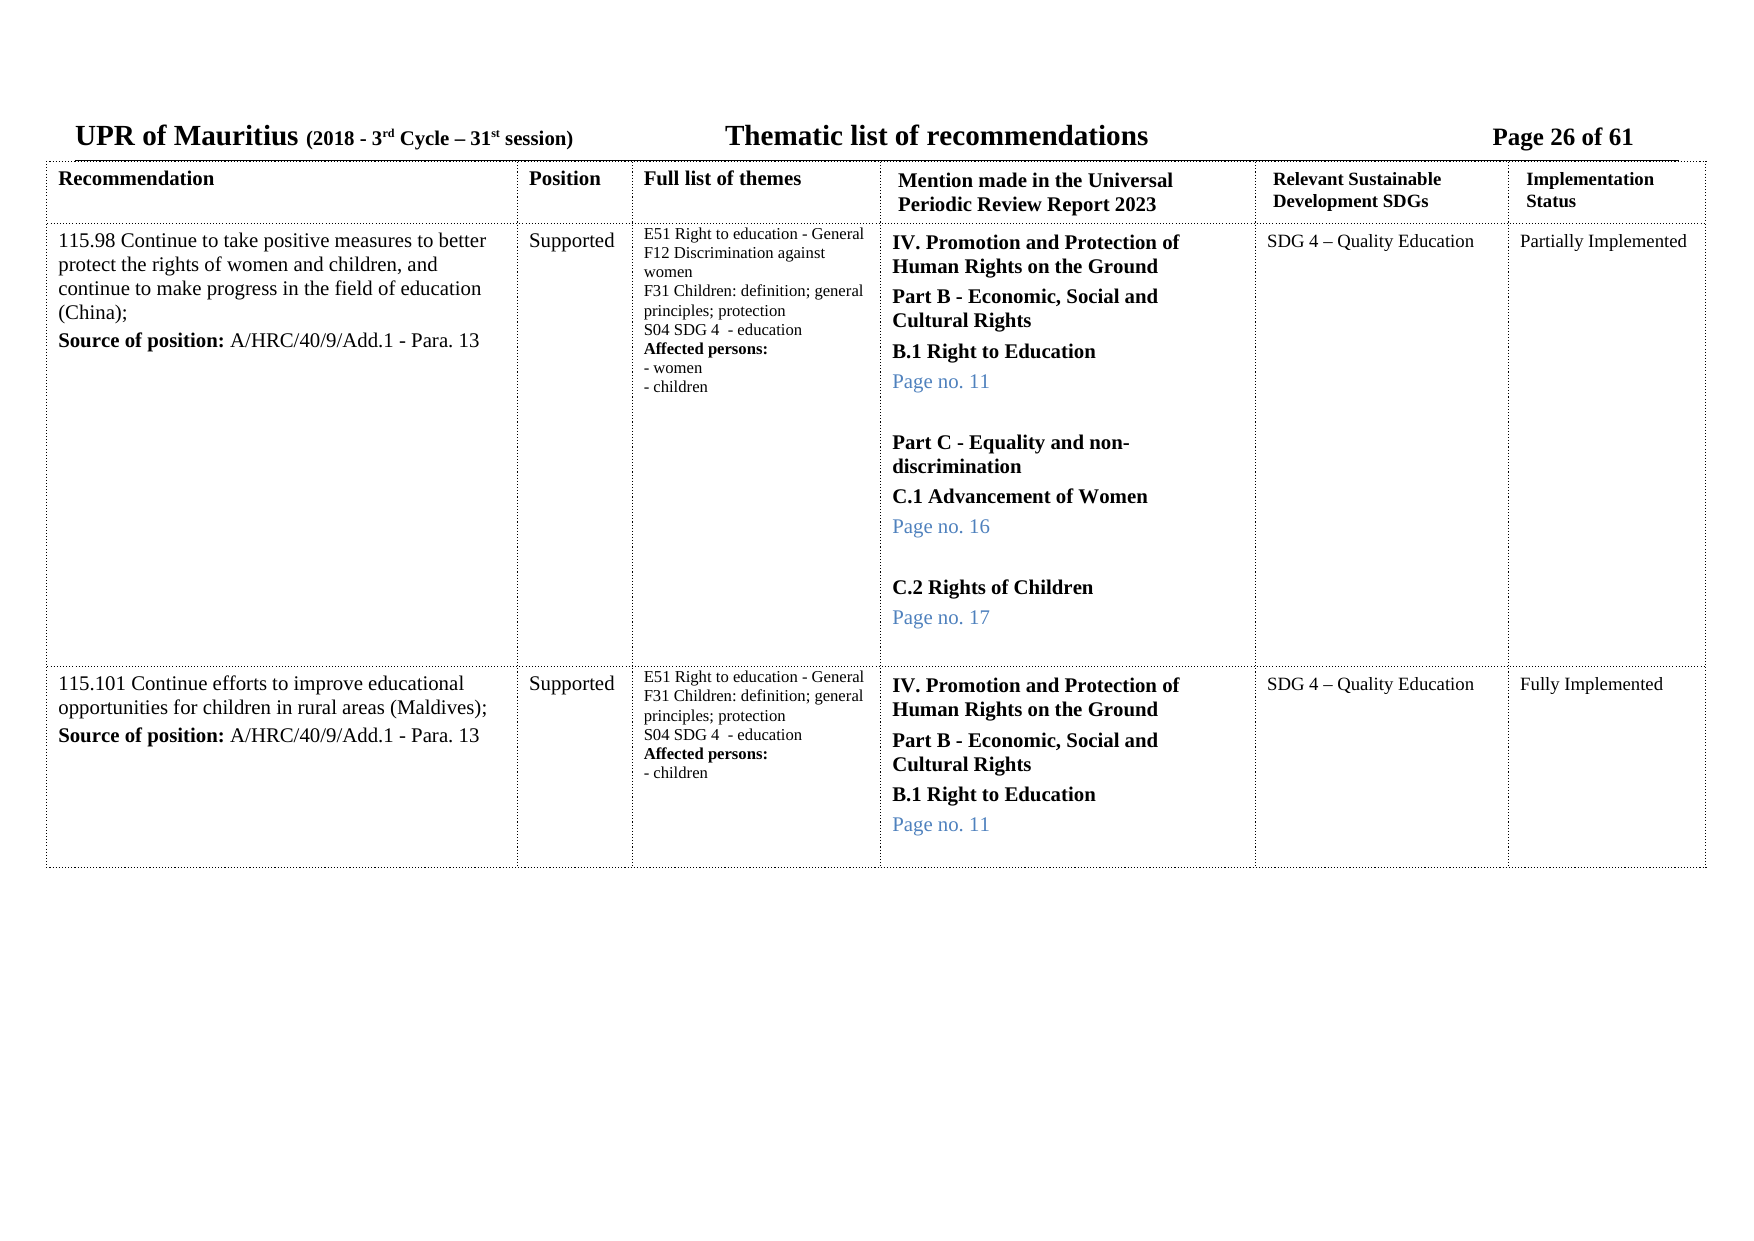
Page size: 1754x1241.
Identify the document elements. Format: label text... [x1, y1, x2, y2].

table_header Recommendation [47, 161, 518, 223]
table_header Relevant Sustainable Development SDGs [1256, 161, 1509, 223]
table_cell Partially Implemented [1509, 223, 1706, 666]
table_header Mention made in the Universal Periodic Review Report 2023 [881, 161, 1256, 223]
table_cell E51 Right to education - General F31 Children: definition; general principles; protection S04 SDG 4 - education Affected persons: - children [632, 666, 881, 867]
table_cell Supported [518, 666, 632, 867]
table_cell IV. Promotion and Protection of Human Rights on the Ground Part B - Economic, Social and Cultural Rights B.1 Right to Education Page no. 11 [881, 666, 1256, 867]
table_cell SDG 4 – Quality Education [1256, 666, 1509, 867]
table_header Position [518, 161, 632, 223]
table_cell 115.101 Continue efforts to improve educational opportunities for children in rural areas (Maldives); Source of position: A/HRC/40/9/Add.1 - Para. 13 [47, 666, 518, 867]
table_cell Supported [518, 223, 632, 666]
table_cell SDG 4 – Quality Education [1256, 223, 1509, 666]
table_cell IV. Promotion and Protection of Human Rights on the Ground Part B - Economic, Social and Cultural Rights B.1 Right to Education Page no. 11 Part C - Equality and non- discrimination C.1 Advancement of Women Page no. 16 C.2 Rights of Children Page no. 17 [881, 223, 1256, 666]
table_header Implementation Status [1509, 161, 1706, 223]
table_cell Fully Implemented [1509, 666, 1706, 867]
table_header Full list of themes [632, 161, 881, 223]
table_cell E51 Right to education - General F12 Discrimination against women F31 Children: definition; general principles; protection S04 SDG 4 - education Affected persons: - women - children [632, 223, 881, 666]
table_cell 115.98 Continue to take positive measures to better protect the rights of women and children, and continue to make progress in the field of education (China); Source of position: A/HRC/40/9/Add.1 - Para. 13 [47, 223, 518, 666]
